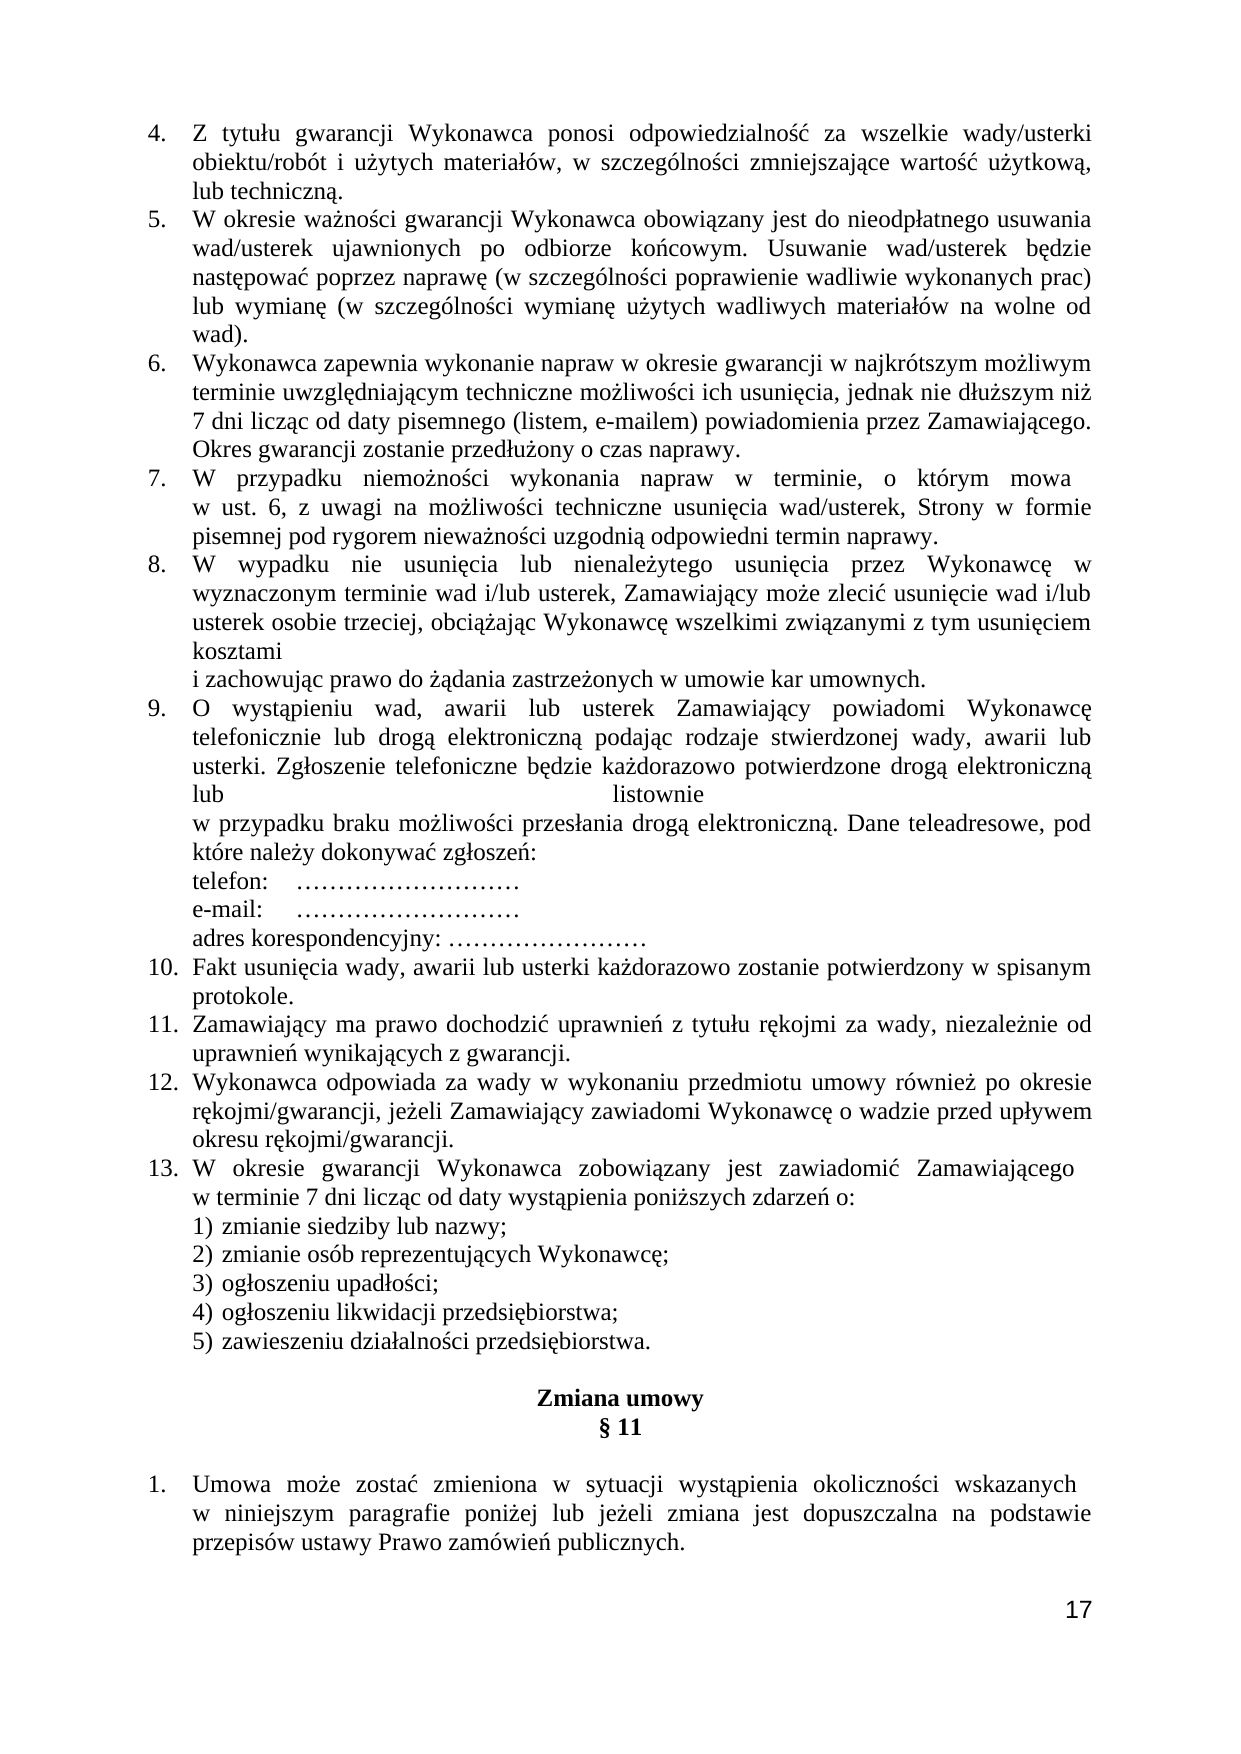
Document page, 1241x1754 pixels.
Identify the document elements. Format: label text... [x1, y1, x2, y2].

list W przypadku niemożności wykonania napraw w terminie, o którym mowa w ust. 6, z uwagi na możliwości techniczne usunięcia wad/usterek, Strony w formie pisemnej pod rygorem nieważności uzgodnią odpowiedni termin naprawy. [148, 463, 1092, 549]
list Wykonawca odpowiada za wady w wykonaniu przedmiotu umowy również po okresie rękojmi/gwarancji, jeżeli Zamawiający zawiadomi Wykonawcę o wadzie przed upływem okresu rękojmi/gwarancji. [148, 1067, 1092, 1153]
text telefon: ……………………… [192, 866, 1092, 894]
text § 11 [148, 1412, 1092, 1441]
text 3) ogłoszeniu upadłości; [192, 1268, 1092, 1297]
list Z tytułu gwarancji Wykonawca ponosi odpowiedzialność za wszelkie wady/usterki obiektu/robót i użytych materiałów, w szczególności zmniejszające wartość użytkową, lub techniczną. [148, 118, 1092, 204]
list W wypadku nie usunięcia lub nienależytego usunięcia przez Wykonawcę w wyznaczonym terminie wad i/lub usterek, Zamawiający może zlecić usunięcie wad i/lub usterek osobie trzeciej, obciążając Wykonawcę wszelkimi związanymi z tym usunięciem kosztami i zachowując prawo do żądania zastrzeżonych w umowie kar umownych. [148, 549, 1092, 693]
text 2) zmianie osób reprezentujących Wykonawcę; [192, 1239, 1092, 1268]
list W okresie gwarancji Wykonawca zobowiązany jest zawiadomić Zamawiającego w terminie 7 dni licząc od daty wystąpienia poniższych zdarzeń o: [148, 1153, 1092, 1211]
list Wykonawca zapewnia wykonanie napraw w okresie gwarancji w najkrótszym możliwym terminie uwzględniającym techniczne możliwości ich usunięcia, jednak nie dłuższym niż 7 dni licząc od daty pisemnego (listem, e-mailem) powiadomienia przez Zamawiającego. Okres gwarancji zostanie przedłużony o czas naprawy. [148, 348, 1092, 463]
text 4) ogłoszeniu likwidacji przedsiębiorstwa; [192, 1297, 1092, 1326]
list Zamawiający ma prawo dochodzić uprawnień z tytułu rękojmi za wady, niezależnie od uprawnień wynikających z gwarancji. [148, 1009, 1092, 1067]
text 1) zmianie siedziby lub nazwy; [192, 1211, 1092, 1239]
list O wystąpieniu wad, awarii lub usterek Zamawiający powiadomi Wykonawcę telefonicznie lub drogą elektroniczną podając rodzaje stwierdzonej wady, awarii lub usterki. Zgłoszenie telefoniczne będzie każdorazowo potwierdzone drogą elektroniczną lub listownie w przypadku braku możliwości przesłania drogą elektroniczną. Dane teleadresowe, pod które należy dokonywać zgłoszeń: [148, 693, 1092, 866]
list Fakt usunięcia wady, awarii lub usterki każdorazowo zostanie potwierdzony w spisanym protokole. [148, 952, 1092, 1009]
text Zmiana umowy [148, 1383, 1092, 1412]
text 5) zawieszeniu działalności przedsiębiorstwa. [192, 1326, 1092, 1354]
list Umowa może zostać zmieniona w sytuacji wystąpienia okoliczności wskazanych w niniejszym paragrafie poniżej lub jeżeli zmiana jest dopuszczalna na podstawie przepisów ustawy Prawo zamówień publicznych. [148, 1469, 1092, 1556]
text e-mail: ……………………… [192, 894, 1092, 923]
text adres korespondencyjny: …………………… [192, 923, 1092, 952]
list W okresie ważności gwarancji Wykonawca obowiązany jest do nieodpłatnego usuwania wad/usterek ujawnionych po odbiorze końcowym. Usuwanie wad/usterek będzie następować poprzez naprawę (w szczególności poprawienie wadliwie wykonanych prac) lub wymianę (w szczególności wymianę użytych wadliwych materiałów na wolne od wad). [148, 204, 1092, 348]
